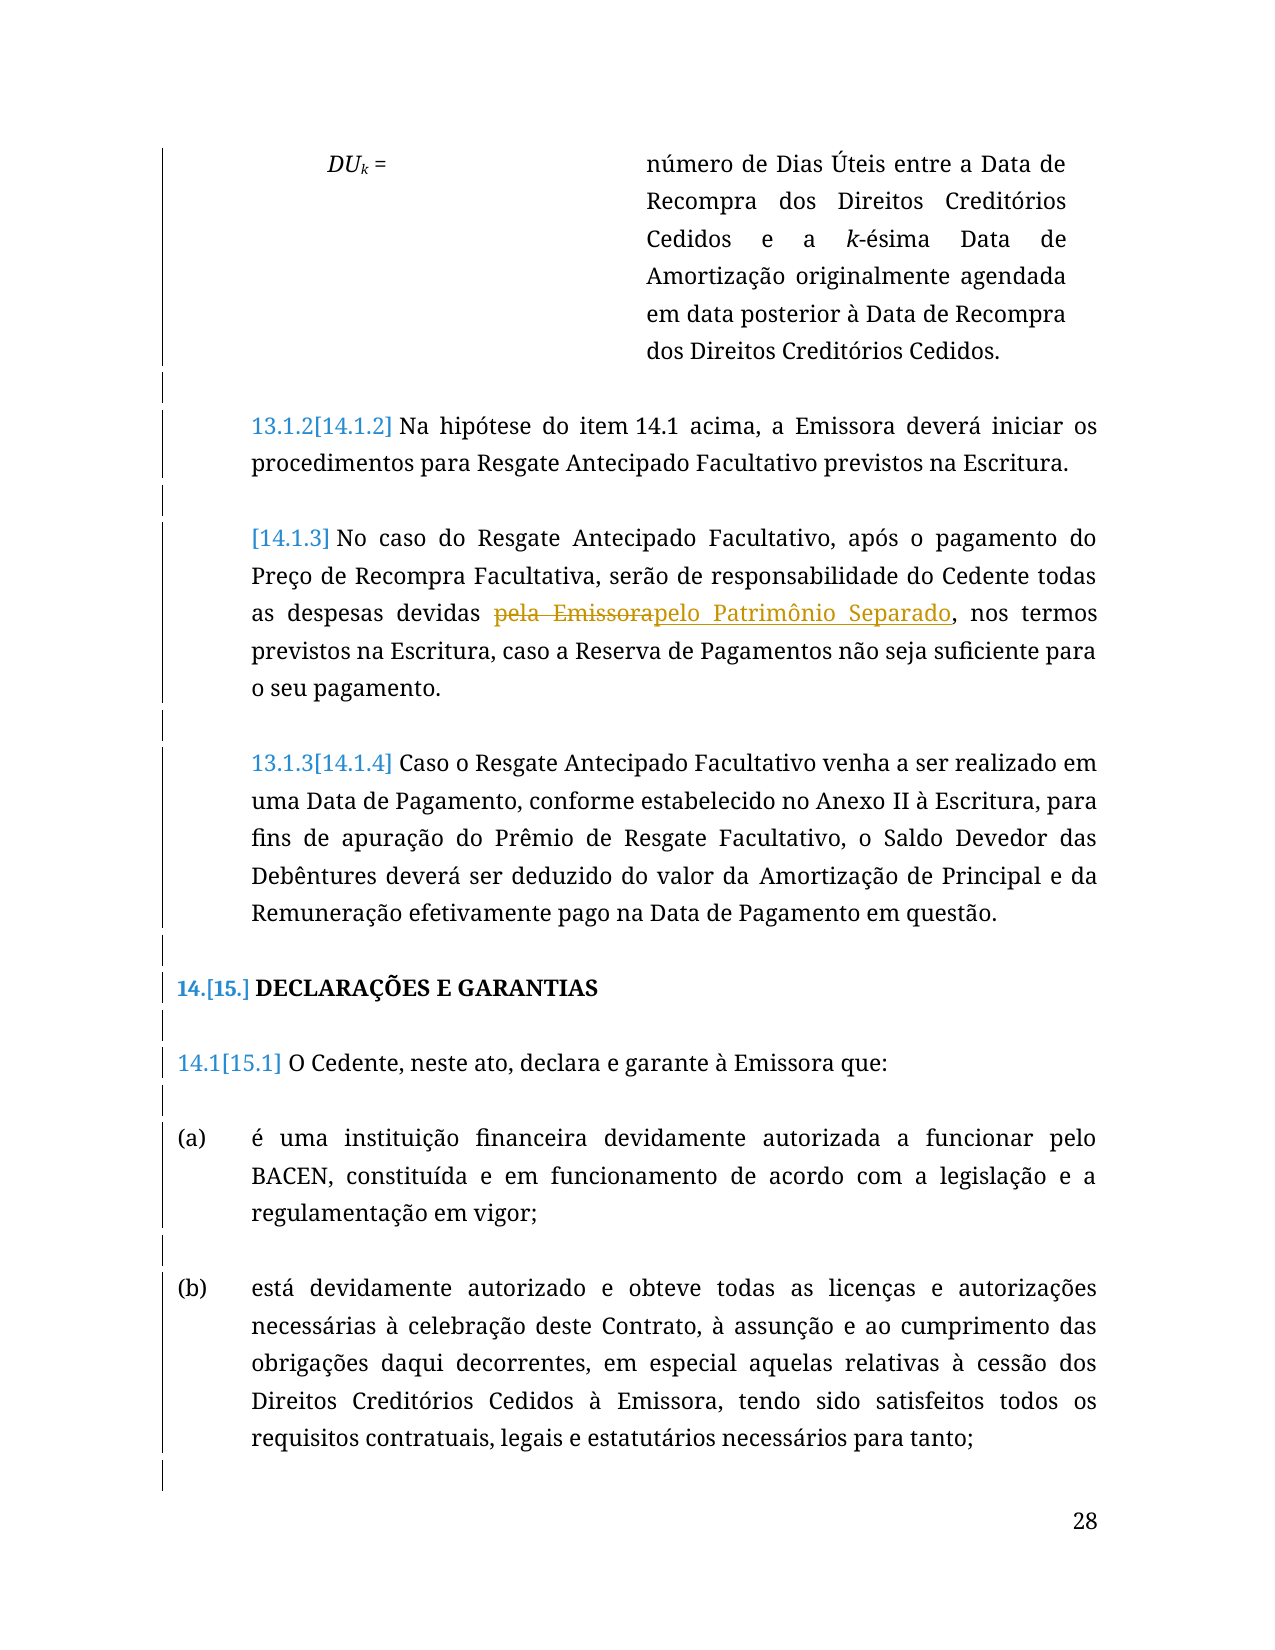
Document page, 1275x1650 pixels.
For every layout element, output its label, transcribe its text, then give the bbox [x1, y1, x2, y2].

list Caso o Resgate Antecipado Facultativo venha a ser realizado em uma Data de Pagamento, conforme estabelecido no Anexo II à Escritura, para fins de apuração do Prêmio de Resgate Facultativo, o Saldo Devedor das Debêntures deverá ser deduzido do valor da Amortização de Principal e da Remuneração efetivamente pago na Data de Pagamento em questão. [251, 747, 1098, 928]
table_cell DUk = [316, 148, 635, 372]
table_cell número de Dias Úteis entre a Data de Recompra dos Direitos Creditórios Cedidos e a k-ésima Data de Amortização originalmente agendada em data posterior à Data de Recompra dos Direitos Creditórios Cedidos. [635, 148, 1078, 372]
list está devidamente autorizado e obteve todas as licenças e autorizações necessárias à celebração deste Contrato, à assunção e ao cumprimento das obrigações daqui decorrentes, em especial aquelas relativas à cessão dos Direitos Creditórios Cedidos à Emissora, tendo sido satisfeitos todos os requisitos contratuais, legais e estatutários necessários para tanto; [177, 1272, 1098, 1453]
list O Cedente, neste ato, declara e garante à Emissora que: [177, 1047, 1098, 1078]
list é uma instituição financeira devidamente autorizada a funcionar pelo BACEN, constituída e em funcionamento de acordo com a legislação e a regulamentação em vigor; [177, 1122, 1098, 1228]
list DECLARAÇÕES E GARANTIAS [177, 972, 1098, 1003]
list No caso do Resgate Antecipado Facultativo, após o pagamento do Preço de Recompra Facultativa, serão de responsabilidade do Cedente todas as despesas devidas , nos termos previstos na Escritura, caso a Reserva de Pagamentos não seja suficiente para o seu pagamento. [251, 522, 1098, 703]
list Na hipótese do item 14.1 acima, a Emissora deverá iniciar os procedimentos para Resgate Antecipado Facultativo previstos na Escritura. [251, 409, 1098, 478]
